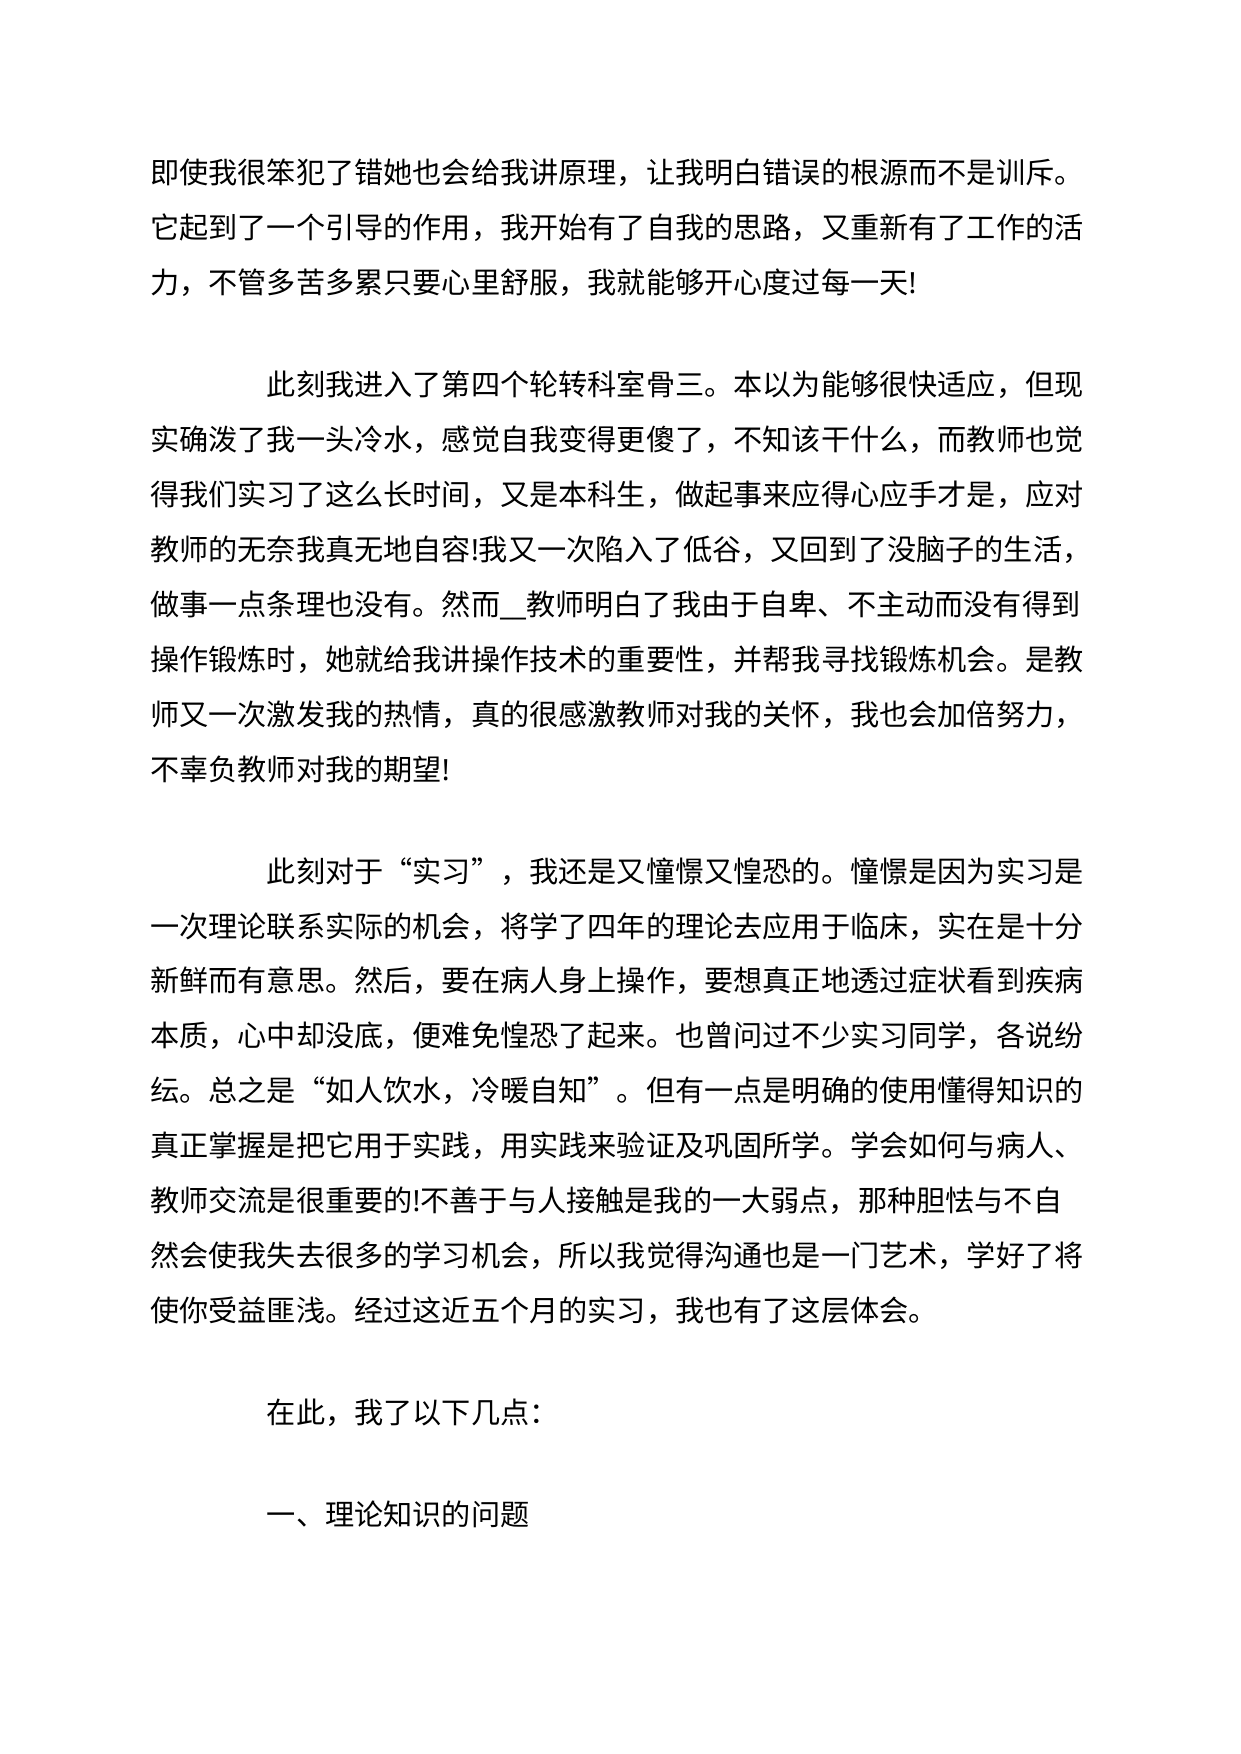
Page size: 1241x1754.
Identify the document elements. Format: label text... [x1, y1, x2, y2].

text 在此，我了以下几点： [150, 1389, 1090, 1432]
text 此刻我进入了第四个轮转科室骨三。本以为能够很快适应，但现实确泼了我一头冷水，感觉自我变得更傻了，不知该干什么，而教师也觉得我们实习了这么长时间，又是本科生，做起事来应得心应手才是，应对教师的无奈我真无地自容!我又一次陷入了低谷，又回到了没脑子的生活，做事一点条理也没有。然而__教师明白了我由于自卑、不主动而没有得到操作锻炼时，她就给我讲操作技术的重要性，并帮我寻找锻炼机会。是教师又一次激发我的热情，真的很感激教师对我的关怀，我也会加倍努力，不辜负教师对我的期望! [150, 362, 1090, 789]
text 此刻对于“实习”，我还是又憧憬又惶恐的。憧憬是因为实习是一次理论联系实际的机会，将学了四年的理论去应用于临床，实在是十分新鲜而有意思。然后，要在病人身上操作，要想真正地透过症状看到疾病本质，心中却没底，便难免惶恐了起来。也曾问过不少实习同学，各说纷纭。总之是“如人饮水，冷暖自知”。但有一点是明确的使用懂得知识的真正掌握是把它用于实践，用实践来验证及巩固所学。学会如何与病人、教师交流是很重要的!不善于与人接触是我的一大弱点，那种胆怯与不自然会使我失去很多的学习机会，所以我觉得沟通也是一门艺术，学好了将使你受益匪浅。经过这近五个月的实习，我也有了这层体会。 [150, 848, 1090, 1330]
text 一、理论知识的问题 [150, 1491, 1090, 1533]
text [150, 150, 1090, 302]
